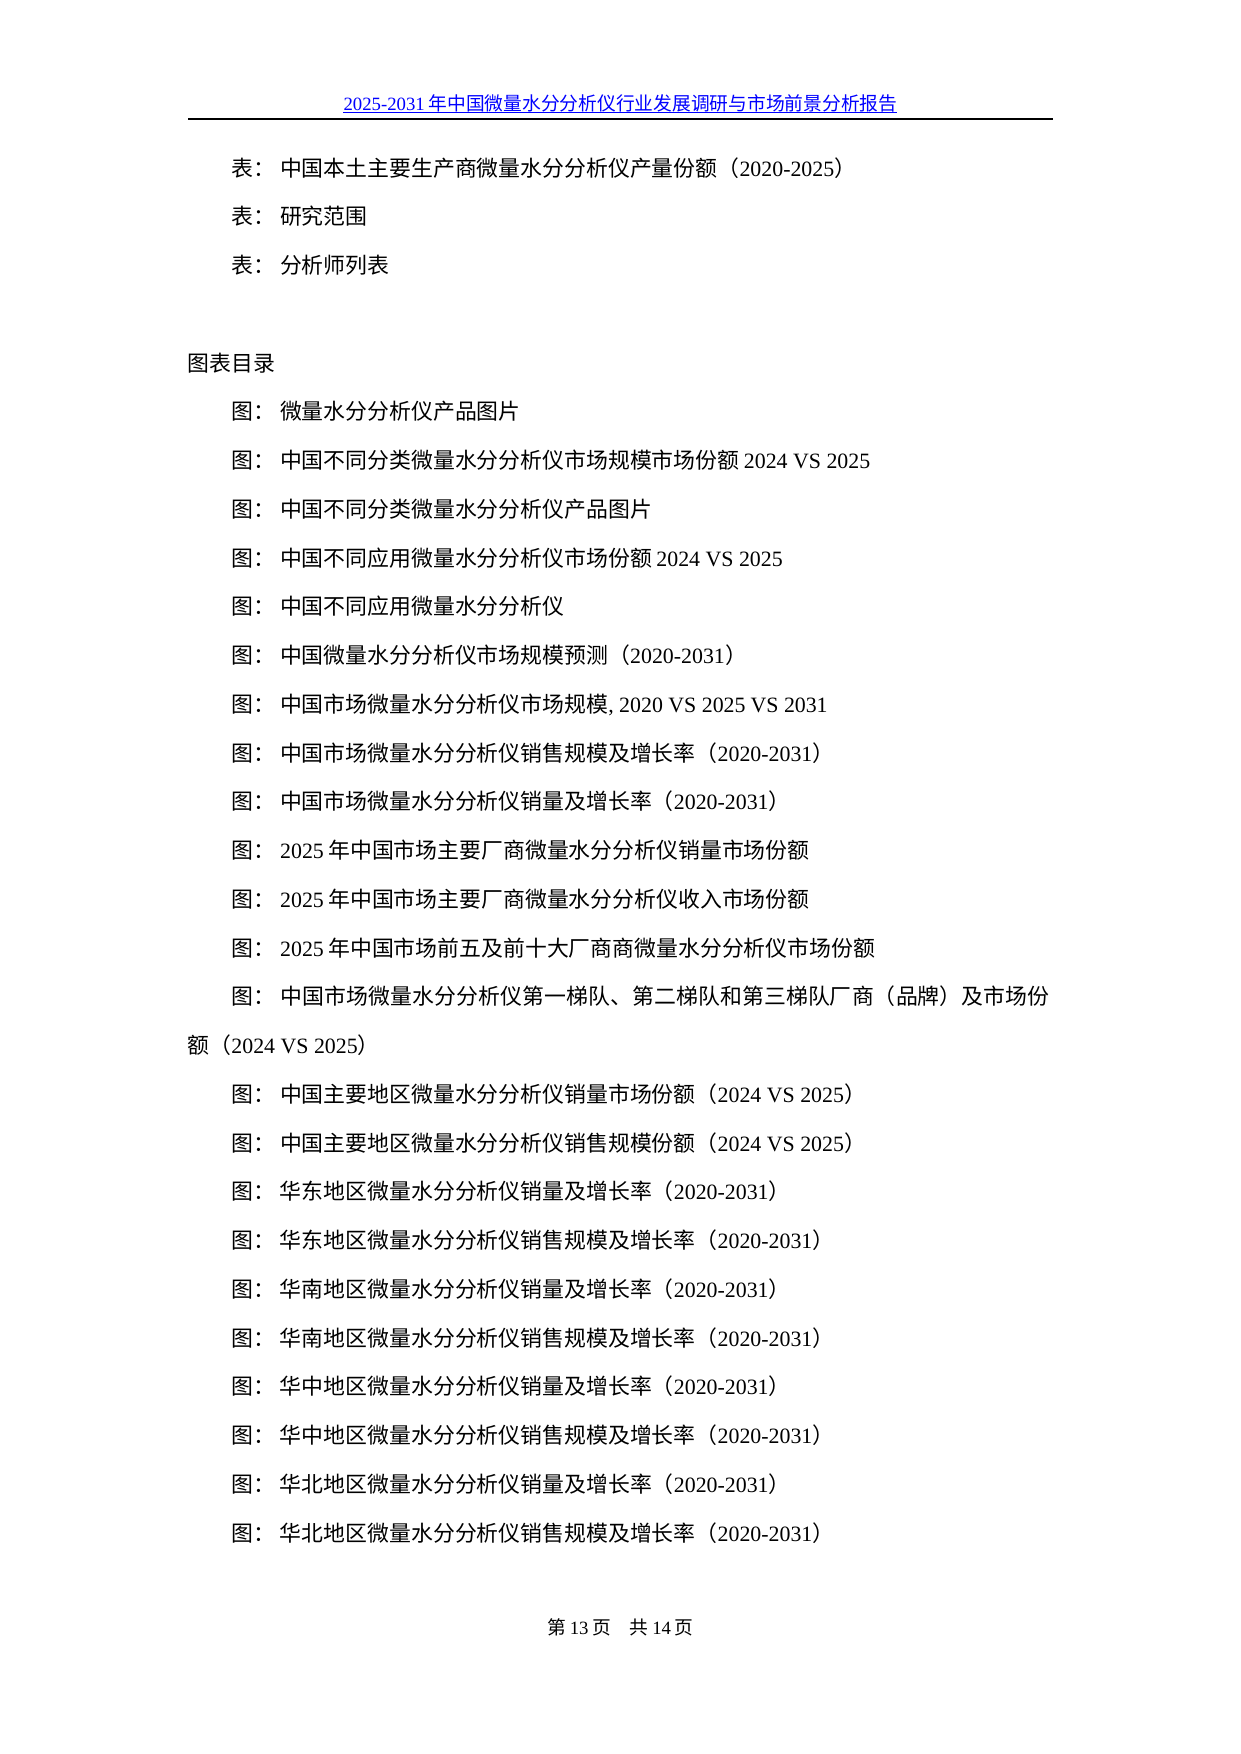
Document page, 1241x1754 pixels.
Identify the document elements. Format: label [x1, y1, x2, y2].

text [187, 150, 1053, 1548]
